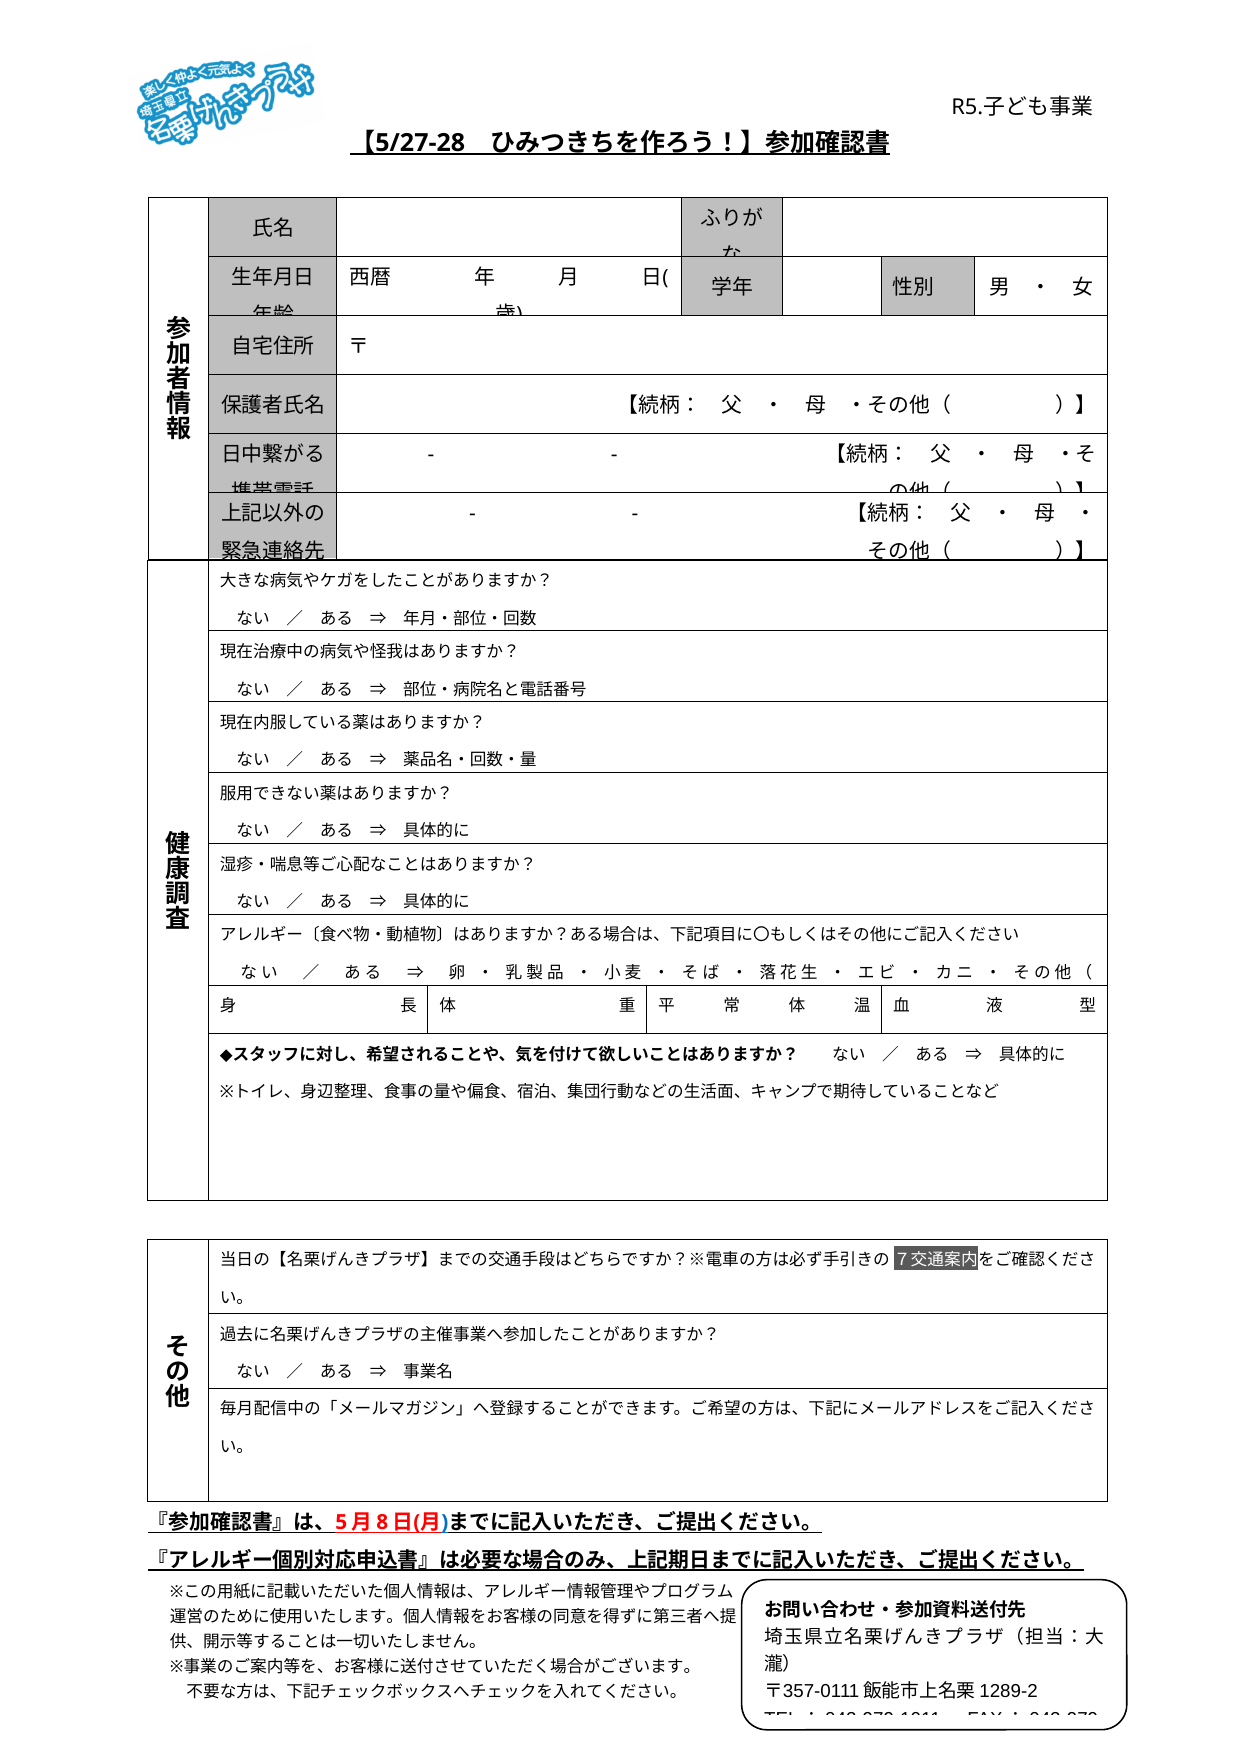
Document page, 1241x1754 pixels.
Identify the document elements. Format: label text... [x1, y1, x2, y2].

table_cell 現在内服している薬はありますか？ ない ／ ある ⇒ 薬品名・回数・量 [209, 702, 1107, 772]
table_cell 学年 [682, 257, 782, 315]
table_header 当日の【名栗げんきプラザ】までの交通手段はどちらですか？※電車の方は必ず手引きの７交通案内をご確認ください。 交通手段： 往路：自家用車 ／ 電車 復路：自家用車 ／ 電車 その他： [209, 1240, 1107, 1313]
table_header [337, 198, 681, 256]
table_cell [783, 257, 881, 315]
table_cell 〒 [337, 316, 1107, 374]
table_header 大きな病気やケガをしたことがありますか？ ない ／ ある ⇒ 年月・部位・回数 [209, 561, 1107, 630]
table_cell 自宅住所 [209, 316, 336, 374]
table_header 健康調査 [148, 561, 208, 1200]
table_cell 平常体温 度 [647, 986, 881, 1033]
table_cell 日中繋がる 携帯電話 [209, 434, 336, 492]
table_cell 男 ・ 女 [975, 257, 1107, 315]
table_cell 保護者氏名 [209, 375, 336, 433]
table_cell ◆スタッフに対し、希望されることや、気を付けて欲しいことはありますか？ ない ／ ある ⇒ 具体的に ※トイレ、身辺整理、食事の量や偏食、宿泊、集団行動などの生活面、キャンプで期待していることなど [209, 1034, 1107, 1200]
table_header [783, 198, 1107, 256]
text 不要な方は、下記チェックボックスへチェックを入れてください。 [169, 1677, 738, 1702]
table_header その他 [148, 1240, 208, 1501]
table_cell 湿疹・喘息等ご心配なことはありますか？ ない ／ ある ⇒ 具体的に [209, 844, 1107, 914]
table_cell 生年月日 年齢 [209, 257, 336, 315]
text 『アレルギー個別対応申込書』は必要な場合のみ、上記期日までに記入いただき、ご提出ください。 [148, 1539, 1092, 1577]
table_cell 毎月配信中の「メールマガジン」へ登録することができます。ご希望の方は、下記にメールアドレスをご記入ください。 [209, 1389, 1107, 1501]
table_cell 性別 [882, 257, 974, 315]
table_cell 西暦 年 月 日( 歳) [337, 257, 681, 315]
table_header 参加者情報 [149, 198, 208, 558]
table_cell アレルギー〔食べ物・動植物〕はありますか？ある場合は、下記項目に〇もしくはその他にご記入ください ない ／ ある ⇒ 卵 ・ 乳製品 ・ 小麦 ・ そば ・ 落花生 ・ エビ ・ カニ ・ その他（ ） [209, 915, 1107, 984]
table_cell 体重 ｋｇ [428, 986, 646, 1033]
table_cell 現在治療中の病気や怪我はありますか？ ない ／ ある ⇒ 部位・病院名と電話番号 [209, 631, 1107, 701]
table_header 氏名 [209, 198, 336, 256]
text 【5/27-28 ひみつきちを作ろう！】参加確認書 [148, 122, 1092, 159]
table_cell 過去に名栗げんきプラザの主催事業へ参加したことがありますか？ ない ／ ある ⇒ 事業名 [209, 1314, 1107, 1387]
text ※事業のご案内等を、お客様に送付させていただく場合がございます。 [169, 1652, 738, 1677]
table_cell 上記以外の緊急連絡先 [209, 493, 336, 558]
table_cell 血液型 型 [882, 986, 1107, 1033]
table_cell 身長 ｃｍ [209, 986, 427, 1033]
picture [128, 43, 325, 155]
text 『参加確認書』は、5月8日(月)までに記入いただき、ご提出ください。 [148, 1502, 1092, 1539]
table_cell 【続柄： 父 ・ 母 ・その他（ ）】 [337, 375, 1107, 433]
table_cell - 【続柄： 父 ・ 母 ・その他（ ）】 [337, 434, 1107, 492]
text ※この用紙に記載いただいた個人情報は、アレルギー情報管理やプログラム運営のために使用いたします。個人情報をお客様の同意を得ずに第三者へ提供、開示等することは一切いたしません。 [169, 1577, 738, 1652]
table_cell - 【続柄： 父 ・ 母 ・その他（ ）】 [337, 493, 1107, 558]
table_header ふりがな [682, 198, 782, 256]
table_cell 服用できない薬はありますか？ ない ／ ある ⇒ 具体的に [209, 773, 1107, 843]
